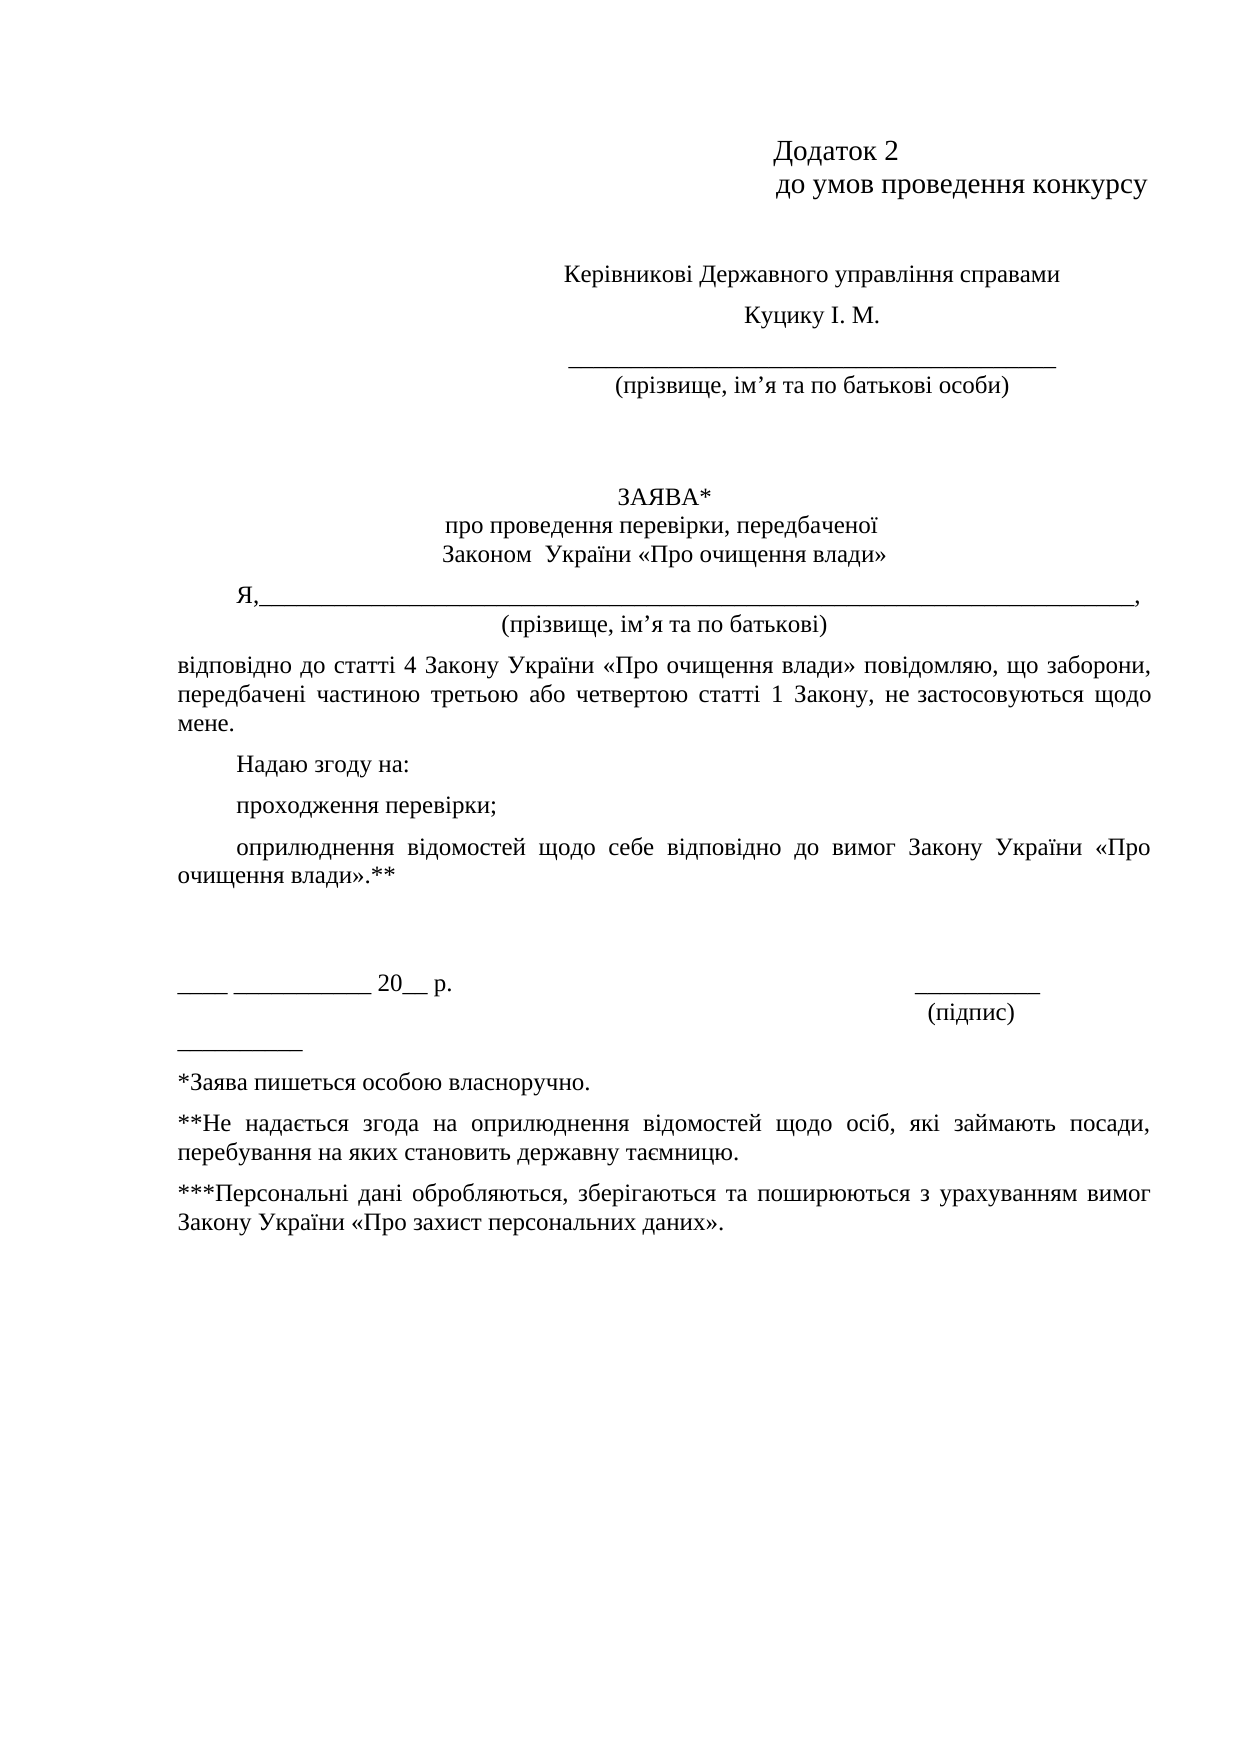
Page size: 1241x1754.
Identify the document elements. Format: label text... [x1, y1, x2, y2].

text до умов проведення конкурсу [177, 166, 1148, 200]
text ЗАЯВА* про проведення перевірки, передбаченої Законом України «Про очищення влади» [177, 482, 1152, 568]
text (прізвище, ім’я та по батькові) [177, 609, 1152, 638]
text Куцику І. М. [472, 301, 1152, 329]
text оприлюднення відомостей щодо себе відповідно до вимог Закону України «Про очищення влади».** [177, 832, 1152, 889]
text __________ [177, 1026, 1152, 1054]
text Надаю згоду на: [177, 749, 1152, 778]
text Я,______________________________________________________________________, [177, 581, 1152, 609]
text ***Персональні дані обробляються, зберігаються та поширюються з урахуванням вимог Закону України «Про захист персональних даних». [177, 1178, 1152, 1236]
text ____ ___________ 20__ р. __________ (підпис) [177, 968, 1152, 1026]
text Додаток 2 [177, 133, 1152, 166]
text *Заява пишеться особою власноручно. [177, 1067, 1152, 1096]
text відповідно до статті 4 Закону України «Про очищення влади» повідомляю, що заборони, передбачені частиною третьою або четвертою статті 1 Закону, не застосовуються щодо мене. [177, 651, 1152, 737]
text **Не надається згода на оприлюднення відомостей щодо осіб, які займають посади, перебування на яких становить державну таємницю. [177, 1108, 1152, 1166]
text проходження перевірки; [177, 791, 1152, 819]
text Керівникові Державного управління справами [472, 259, 1152, 288]
text _______________________________________ (прізвище, ім’я та по батькові особи) [472, 342, 1152, 399]
